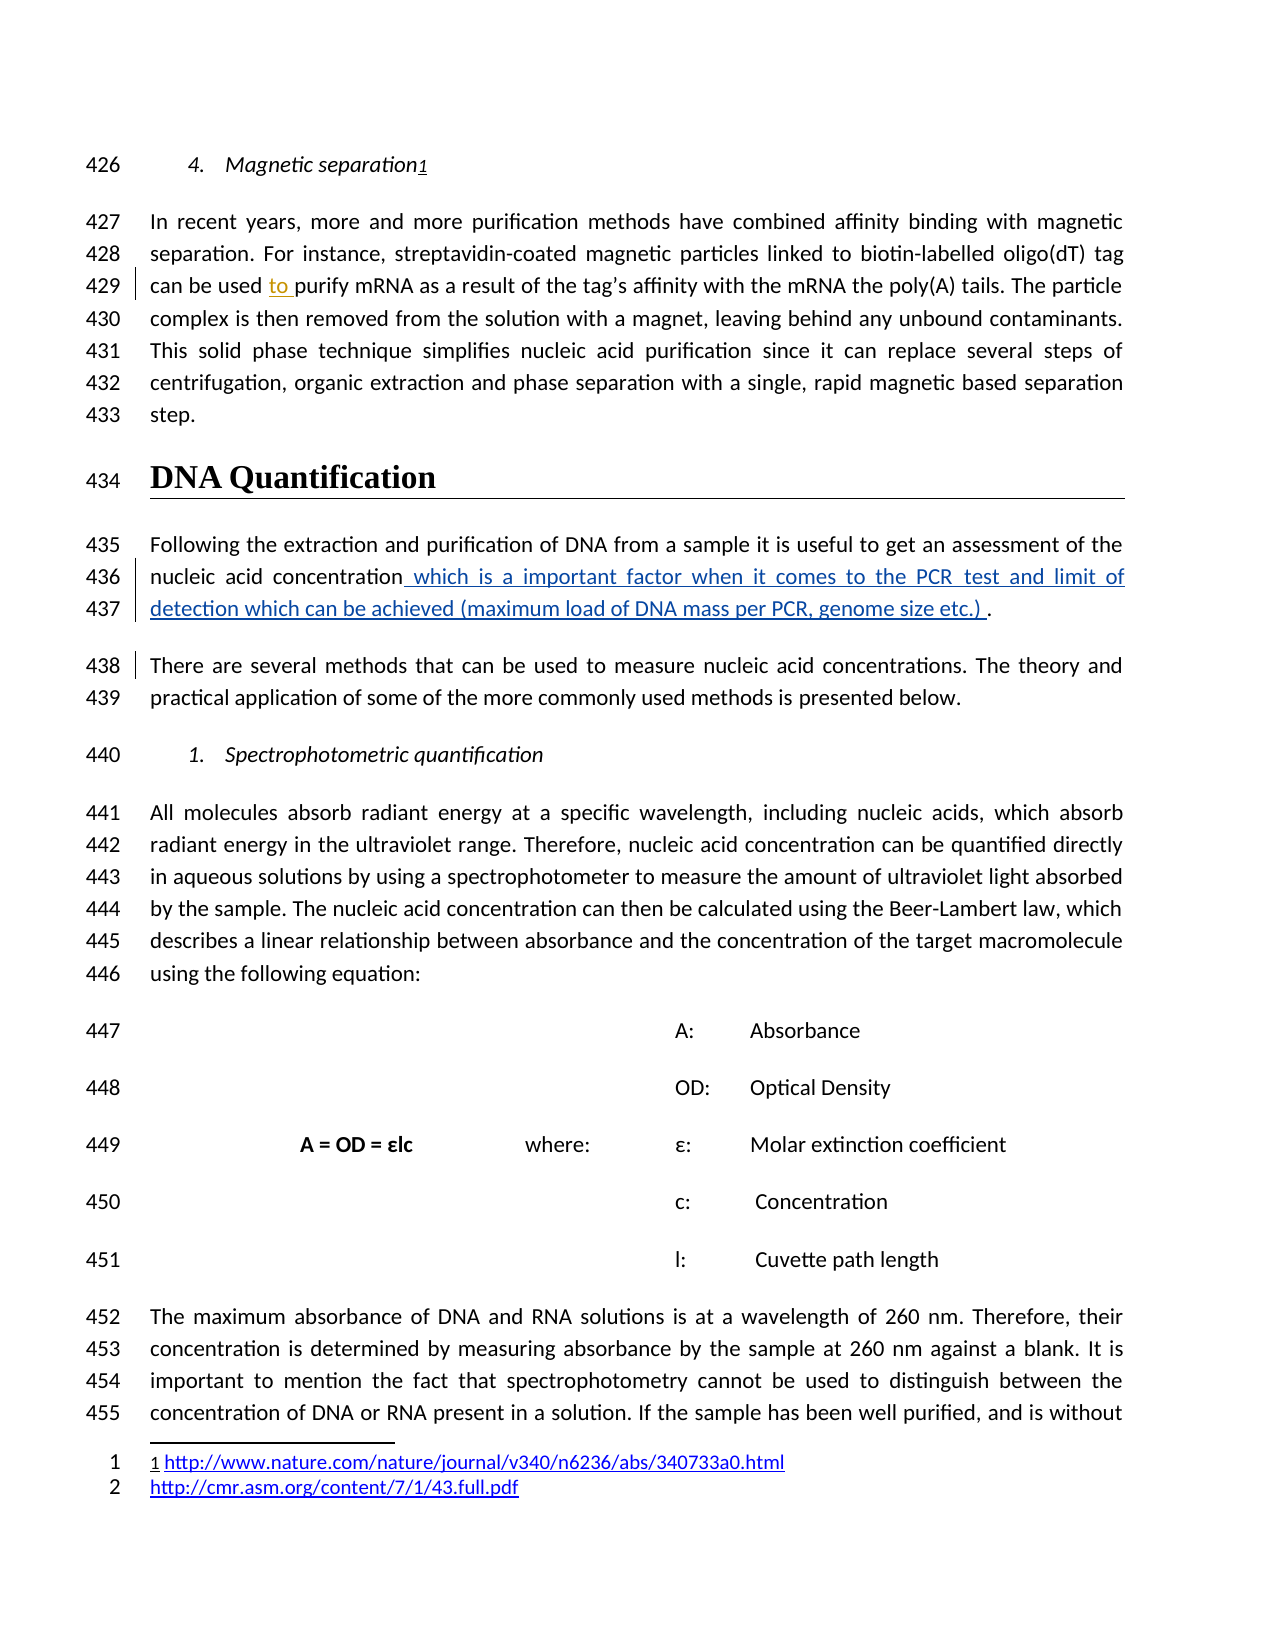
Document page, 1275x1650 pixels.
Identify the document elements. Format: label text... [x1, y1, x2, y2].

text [150, 1302, 1125, 1426]
text OD: Optical Density [225, 1073, 1125, 1101]
text A: Absorbance [225, 1016, 1125, 1044]
text A = OD = εlc where: ε: Molar extinction coefficient [225, 1130, 1125, 1158]
text Following the extraction and purification of DNA from a sample it is useful to get an assessment of the nucleic acid concentration. [150, 530, 1125, 622]
text All molecules absorb radiant energy at a specific wavelength, including nucleic acids, which absorb radiant energy in the ultraviolet range. Therefore, nucleic acid concentration can be quantified directly in aqueous solutions by using a spectrophotometer to measure the amount of ultraviolet light absorbed by the sample. The nucleic acid concentration can then be calculated using the Beer-Lambert law, which describes a linear relationship between absorbance and the concentration of the target macromolecule using the following equation: [150, 798, 1125, 987]
list Spectrophotometric quantification [187, 741, 1125, 769]
text l: Cuvette path length [225, 1245, 1125, 1273]
text In recent years, more and more purification methods have combined affinity binding with magnetic separation. For instance, streptavidin-coated magnetic particles linked to biotin-labelled oligo(dT) tag can be used purify mRNA as a result of the tag’s affinity with the mRNA the poly(A) tails. The particle complex is then removed from the solution with a magnet, leaving behind any unbound contaminants. This solid phase technique simplifies nucleic acid purification since it can replace several steps of centrifugation, organic extraction and phase separation with a single, rapid magnetic based separation step. [150, 207, 1125, 428]
list Magnetic separation [187, 150, 1125, 178]
text DNA Quantification [150, 457, 1125, 498]
text There are several methods that can be used to measure nucleic acid concentrations. The theory and practical application of some of the more commonly used methods is presented below. [150, 651, 1125, 711]
text c: Concentration [225, 1187, 1125, 1216]
